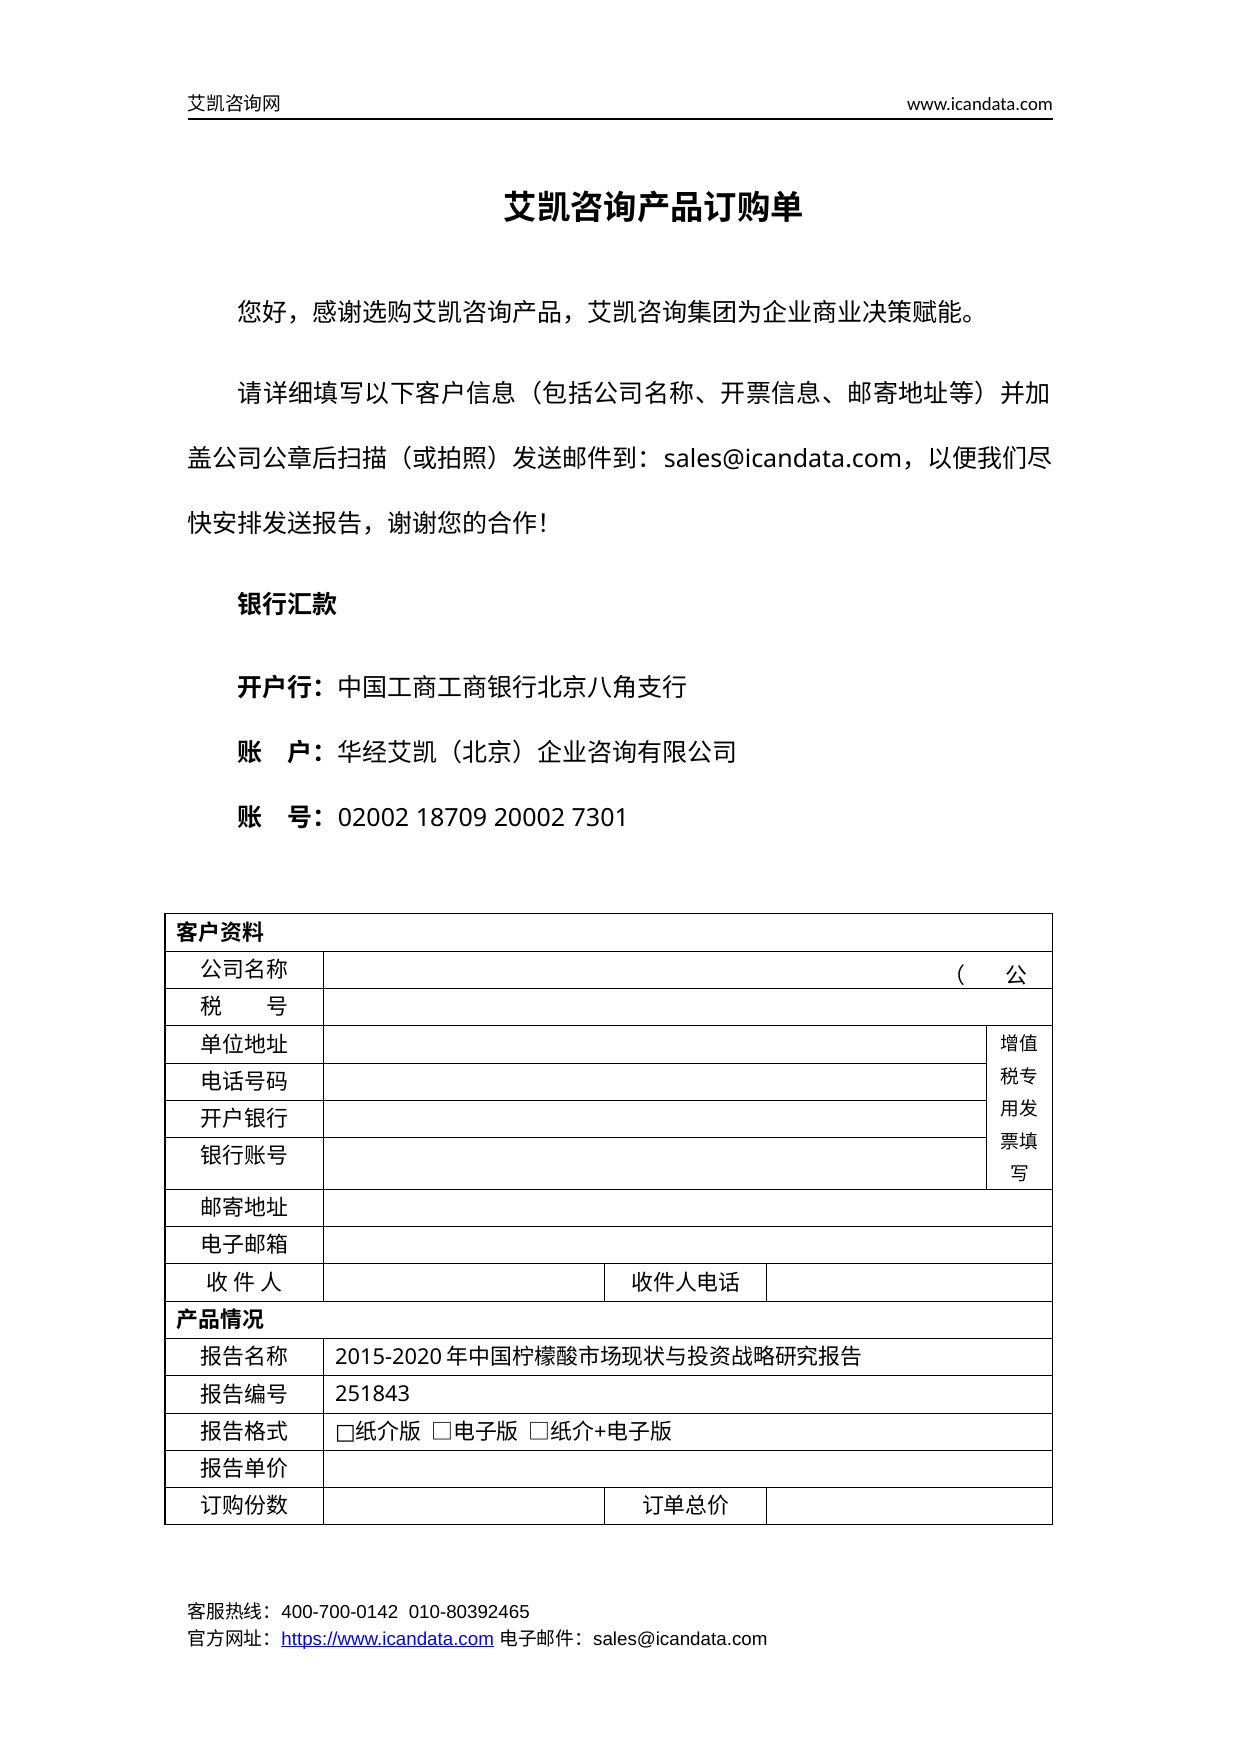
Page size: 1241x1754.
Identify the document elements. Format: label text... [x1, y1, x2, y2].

table_cell 订单总价 [605, 1488, 766, 1524]
table_cell 公司名称 [166, 952, 323, 988]
table_cell [324, 1138, 986, 1189]
text 艾凯咨询产品订购单 [187, 172, 1053, 237]
table_cell 电子邮箱 [166, 1227, 323, 1263]
table_cell [324, 989, 1052, 1025]
table_cell 2015-2020年中国柠檬酸市场现状与投资战略研究报告 [324, 1339, 1052, 1375]
table_cell 开户银行 [166, 1101, 323, 1137]
table_header 客户资料 [166, 914, 1052, 951]
table_cell □纸介版 □电子版 □纸介+电子版 [324, 1414, 1052, 1450]
table_cell 订购份数 [166, 1488, 323, 1524]
table_cell [767, 1488, 1052, 1524]
text 账 号：02002 18709 20002 7301 [187, 783, 1053, 848]
table_cell 报告单价 [166, 1451, 323, 1487]
table_cell 电话号码 [166, 1064, 323, 1100]
table_cell [324, 1264, 604, 1301]
table_cell 报告编号 [166, 1376, 323, 1412]
text 您好，感谢选购艾凯咨询产品，艾凯咨询集团为企业商业决策赋能。 [187, 278, 1053, 343]
table_cell [324, 1488, 604, 1524]
table_cell 增值税专用发票填写 [987, 1026, 1052, 1189]
table_cell 银行账号 [166, 1138, 323, 1189]
table_cell [324, 1064, 986, 1100]
table_cell [324, 1101, 986, 1137]
table_cell 报告格式 [166, 1414, 323, 1450]
table_cell [324, 1227, 1052, 1263]
table_cell [767, 1264, 1052, 1301]
table_cell 产品情况 [166, 1302, 1052, 1338]
table_cell 报告名称 [166, 1339, 323, 1375]
table_cell 单位地址 [166, 1026, 323, 1062]
table_cell 税 号 [166, 989, 323, 1025]
table_cell [324, 1190, 1052, 1226]
text 开户行：中国工商工商银行北京八角支行 [187, 653, 1053, 718]
text 银行汇款 [187, 570, 1053, 635]
table_cell 251843 [324, 1376, 1052, 1412]
text 账 户：华经艾凯（北京）企业咨询有限公司 [187, 718, 1053, 783]
table_cell [324, 1451, 1052, 1487]
table_cell [324, 952, 1052, 988]
table_cell 邮寄地址 [166, 1190, 323, 1226]
text 请详细填写以下客户信息（包括公司名称、开票信息、邮寄地址等）并加盖公司公章后扫描（或拍照）发送邮件到：sales@icandata.com，以便我们尽快安排发送报告，谢谢您的合作！ [187, 359, 1053, 554]
table_cell 收件人电话 [605, 1264, 766, 1301]
table_cell [324, 1026, 986, 1062]
table_cell 收 件 人 [166, 1264, 323, 1301]
